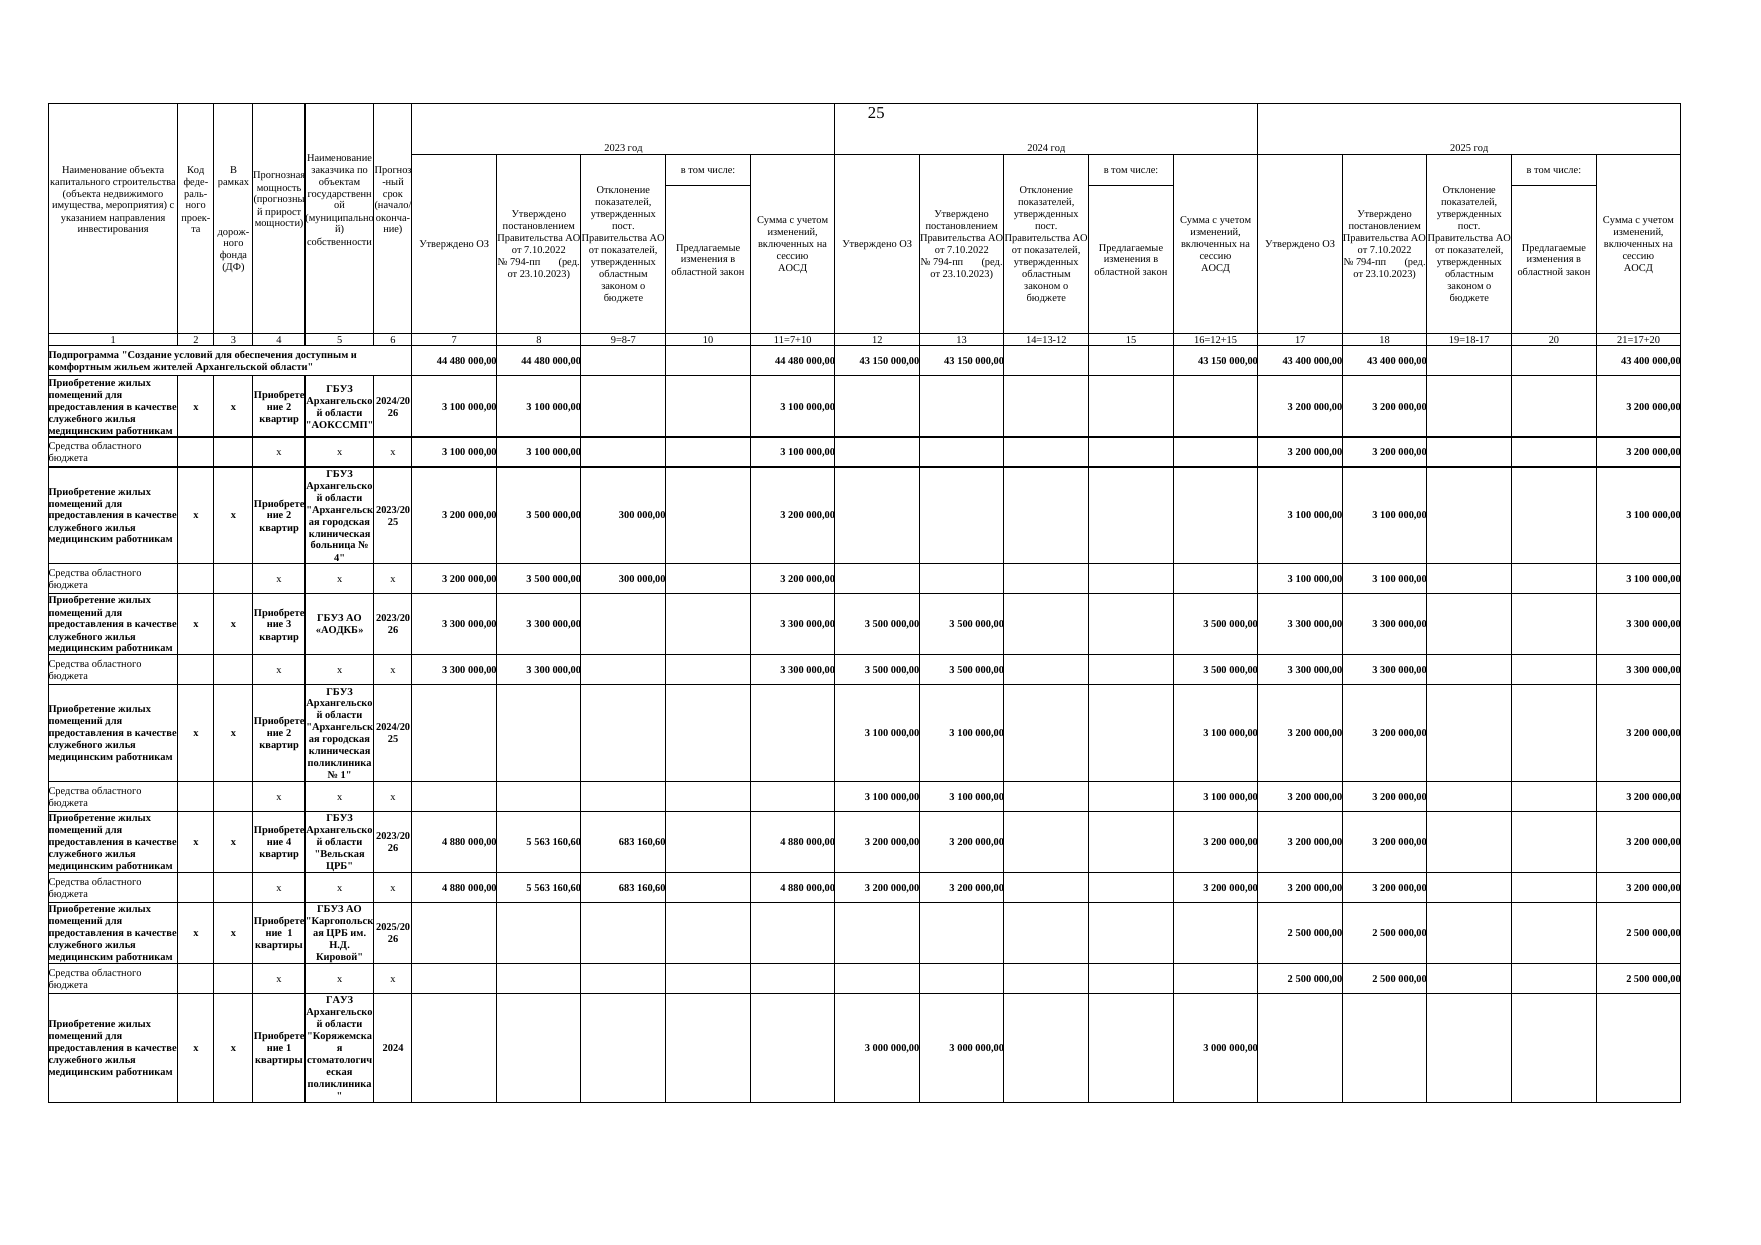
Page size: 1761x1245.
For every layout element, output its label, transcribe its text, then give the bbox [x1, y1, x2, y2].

table_cell Утверждено постановлением Правительства АО от 7.10.2022 № 794-пп (ред. от 23.10.2023) [1343, 155, 1426, 332]
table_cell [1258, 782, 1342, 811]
table_cell Отклонение показателей, утвержденных пост. Правительства АО от показателей, утвержденных областным законом о бюджете [1427, 155, 1511, 332]
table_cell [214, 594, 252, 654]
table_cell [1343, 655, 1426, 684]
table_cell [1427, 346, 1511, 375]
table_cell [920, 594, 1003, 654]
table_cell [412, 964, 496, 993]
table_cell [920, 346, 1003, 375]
table_header Наименование объекта капитального строительства (объекта недвижимого имущества, мероприятия) с указанием направления инвестирования [49, 104, 177, 332]
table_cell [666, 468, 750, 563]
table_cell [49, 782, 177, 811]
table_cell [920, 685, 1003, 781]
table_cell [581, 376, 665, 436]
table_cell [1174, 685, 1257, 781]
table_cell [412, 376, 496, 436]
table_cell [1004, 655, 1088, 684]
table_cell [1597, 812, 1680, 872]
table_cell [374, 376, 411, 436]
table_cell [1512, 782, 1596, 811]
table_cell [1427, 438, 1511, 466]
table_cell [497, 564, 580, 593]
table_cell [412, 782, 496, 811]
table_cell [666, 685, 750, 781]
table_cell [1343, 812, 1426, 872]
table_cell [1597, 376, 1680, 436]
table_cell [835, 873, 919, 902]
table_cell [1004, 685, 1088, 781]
table_cell Предлагаемые изменения в областной закон [1512, 186, 1596, 332]
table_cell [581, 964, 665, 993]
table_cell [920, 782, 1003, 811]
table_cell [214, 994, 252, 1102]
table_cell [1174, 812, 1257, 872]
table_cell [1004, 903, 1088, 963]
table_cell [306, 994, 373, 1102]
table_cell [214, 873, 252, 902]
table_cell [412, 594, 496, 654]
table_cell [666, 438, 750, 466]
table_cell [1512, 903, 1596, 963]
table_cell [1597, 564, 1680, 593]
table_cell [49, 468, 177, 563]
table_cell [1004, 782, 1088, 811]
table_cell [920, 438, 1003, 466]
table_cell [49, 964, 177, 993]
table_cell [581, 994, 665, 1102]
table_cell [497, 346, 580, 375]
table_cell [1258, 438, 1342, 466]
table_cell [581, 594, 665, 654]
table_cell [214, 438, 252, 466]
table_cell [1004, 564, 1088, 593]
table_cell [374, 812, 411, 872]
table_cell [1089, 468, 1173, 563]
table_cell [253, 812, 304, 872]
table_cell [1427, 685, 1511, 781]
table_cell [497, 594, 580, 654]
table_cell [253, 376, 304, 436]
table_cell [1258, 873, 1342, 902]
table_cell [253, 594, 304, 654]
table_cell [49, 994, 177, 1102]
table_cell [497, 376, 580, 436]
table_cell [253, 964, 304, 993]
table_cell Сумма с учетом изменений, включенных на сессию АОСД [1597, 155, 1680, 332]
table_cell Утверждено постановлением Правительства АО от 7.10.2022 № 794-пп (ред. от 23.10.2023) [920, 155, 1003, 332]
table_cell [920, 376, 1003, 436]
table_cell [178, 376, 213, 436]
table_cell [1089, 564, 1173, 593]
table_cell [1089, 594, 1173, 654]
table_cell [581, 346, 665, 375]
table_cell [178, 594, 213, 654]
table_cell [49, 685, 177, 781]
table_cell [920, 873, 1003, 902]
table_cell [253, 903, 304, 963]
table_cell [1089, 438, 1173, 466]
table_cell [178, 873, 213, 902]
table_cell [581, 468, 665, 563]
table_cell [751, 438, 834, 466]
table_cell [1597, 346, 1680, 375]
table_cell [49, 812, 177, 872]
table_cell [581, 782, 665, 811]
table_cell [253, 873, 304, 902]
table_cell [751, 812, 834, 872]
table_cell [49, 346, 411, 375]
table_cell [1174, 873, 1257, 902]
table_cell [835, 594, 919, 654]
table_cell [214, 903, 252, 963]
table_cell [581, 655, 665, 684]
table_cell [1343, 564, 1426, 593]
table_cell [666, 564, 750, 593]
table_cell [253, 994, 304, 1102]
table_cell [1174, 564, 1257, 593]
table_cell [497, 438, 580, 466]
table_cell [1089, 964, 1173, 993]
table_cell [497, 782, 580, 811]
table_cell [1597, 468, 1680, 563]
table_header Прогноз-ный срок (начало/ оконча-ние) [374, 104, 411, 332]
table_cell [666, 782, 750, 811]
table_header Наименование заказчика по объектам государственной (муниципальной) собственности [306, 104, 373, 332]
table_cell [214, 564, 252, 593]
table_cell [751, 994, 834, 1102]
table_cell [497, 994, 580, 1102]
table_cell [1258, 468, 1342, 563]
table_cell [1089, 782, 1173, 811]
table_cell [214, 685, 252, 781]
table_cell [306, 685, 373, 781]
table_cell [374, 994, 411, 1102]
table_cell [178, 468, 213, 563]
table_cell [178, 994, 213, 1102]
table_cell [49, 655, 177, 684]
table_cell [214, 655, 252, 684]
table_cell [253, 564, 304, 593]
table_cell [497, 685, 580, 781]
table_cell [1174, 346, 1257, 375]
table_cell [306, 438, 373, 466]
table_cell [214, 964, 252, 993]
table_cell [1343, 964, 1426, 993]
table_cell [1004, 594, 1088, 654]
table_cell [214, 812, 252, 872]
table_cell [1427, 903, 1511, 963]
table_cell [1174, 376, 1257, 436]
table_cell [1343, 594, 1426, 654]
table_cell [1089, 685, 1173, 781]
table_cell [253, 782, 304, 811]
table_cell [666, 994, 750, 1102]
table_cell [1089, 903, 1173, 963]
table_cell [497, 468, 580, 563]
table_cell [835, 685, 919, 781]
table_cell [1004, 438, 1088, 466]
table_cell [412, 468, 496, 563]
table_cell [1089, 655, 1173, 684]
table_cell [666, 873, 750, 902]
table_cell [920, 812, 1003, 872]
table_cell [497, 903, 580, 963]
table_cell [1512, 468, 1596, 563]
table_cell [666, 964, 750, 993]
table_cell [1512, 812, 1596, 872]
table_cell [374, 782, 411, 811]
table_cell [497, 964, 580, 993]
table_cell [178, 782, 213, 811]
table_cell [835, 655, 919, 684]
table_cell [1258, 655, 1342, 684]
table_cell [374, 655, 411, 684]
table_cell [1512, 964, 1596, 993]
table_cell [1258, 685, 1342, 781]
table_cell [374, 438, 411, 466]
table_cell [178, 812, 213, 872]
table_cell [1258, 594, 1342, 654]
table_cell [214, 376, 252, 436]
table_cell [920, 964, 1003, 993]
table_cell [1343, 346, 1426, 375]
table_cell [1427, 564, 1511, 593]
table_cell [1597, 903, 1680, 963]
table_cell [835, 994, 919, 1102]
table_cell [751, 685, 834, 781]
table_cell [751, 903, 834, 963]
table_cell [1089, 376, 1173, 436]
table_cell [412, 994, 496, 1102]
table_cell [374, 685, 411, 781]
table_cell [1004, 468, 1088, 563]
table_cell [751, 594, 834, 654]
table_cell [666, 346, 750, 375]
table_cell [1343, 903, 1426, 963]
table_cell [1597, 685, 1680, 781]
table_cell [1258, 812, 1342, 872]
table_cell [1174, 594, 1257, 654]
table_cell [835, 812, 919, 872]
table_cell Утверждено постановлением Правительства АО от 7.10.2022 № 794-пп (ред. от 23.10.2023) [497, 155, 580, 332]
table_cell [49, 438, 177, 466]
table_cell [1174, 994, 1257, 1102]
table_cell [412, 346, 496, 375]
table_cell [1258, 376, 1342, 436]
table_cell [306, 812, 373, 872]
table_cell Утверждено ОЗ [835, 155, 919, 332]
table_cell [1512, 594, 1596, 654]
table_cell Отклонение показателей, утвержденных пост. Правительства АО от показателей, утвержденных областным законом о бюджете [1004, 155, 1088, 332]
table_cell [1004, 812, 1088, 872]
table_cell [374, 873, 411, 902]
table_cell в том числе: [1512, 155, 1596, 185]
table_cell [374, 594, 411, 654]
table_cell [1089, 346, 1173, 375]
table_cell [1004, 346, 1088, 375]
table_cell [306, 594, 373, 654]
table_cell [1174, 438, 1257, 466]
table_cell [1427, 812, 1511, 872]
table_cell Утверждено ОЗ [412, 155, 496, 332]
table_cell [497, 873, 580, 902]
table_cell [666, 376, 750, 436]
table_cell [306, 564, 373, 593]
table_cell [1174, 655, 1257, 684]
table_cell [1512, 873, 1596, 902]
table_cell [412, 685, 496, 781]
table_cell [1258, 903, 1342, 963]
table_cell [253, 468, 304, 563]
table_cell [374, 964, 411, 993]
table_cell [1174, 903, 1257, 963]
table_cell в том числе: [666, 155, 750, 185]
table_cell Утверждено ОЗ [1258, 155, 1342, 332]
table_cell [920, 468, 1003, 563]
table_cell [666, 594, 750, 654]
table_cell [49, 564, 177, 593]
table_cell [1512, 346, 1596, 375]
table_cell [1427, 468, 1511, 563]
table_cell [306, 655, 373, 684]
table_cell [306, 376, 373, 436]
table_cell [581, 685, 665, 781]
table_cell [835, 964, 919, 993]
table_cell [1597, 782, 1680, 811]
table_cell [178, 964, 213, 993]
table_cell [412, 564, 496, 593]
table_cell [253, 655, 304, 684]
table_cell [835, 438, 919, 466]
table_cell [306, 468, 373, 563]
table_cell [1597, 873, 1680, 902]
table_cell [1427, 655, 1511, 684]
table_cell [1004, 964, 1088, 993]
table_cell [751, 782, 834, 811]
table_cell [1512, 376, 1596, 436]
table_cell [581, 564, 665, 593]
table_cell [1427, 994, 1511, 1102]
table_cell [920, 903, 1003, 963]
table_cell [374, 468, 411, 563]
table_cell в том числе: [1089, 155, 1173, 185]
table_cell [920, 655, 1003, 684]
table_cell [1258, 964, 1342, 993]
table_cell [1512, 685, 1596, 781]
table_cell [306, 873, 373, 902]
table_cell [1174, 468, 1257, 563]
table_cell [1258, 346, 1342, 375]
table_cell Предлагаемые изменения в областной закон [666, 186, 750, 332]
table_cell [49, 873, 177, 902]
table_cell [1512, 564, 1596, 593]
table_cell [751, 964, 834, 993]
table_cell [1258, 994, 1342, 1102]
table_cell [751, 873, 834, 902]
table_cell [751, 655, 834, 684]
table_header 2025 год [1258, 104, 1680, 154]
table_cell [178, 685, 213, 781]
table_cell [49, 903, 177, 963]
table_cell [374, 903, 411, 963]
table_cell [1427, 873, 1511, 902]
table_header Прогнозная мощность (прогнозный прирост мощности) [253, 104, 304, 332]
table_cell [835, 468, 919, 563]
table_cell Предлагаемые изменения в областной закон [1089, 186, 1173, 332]
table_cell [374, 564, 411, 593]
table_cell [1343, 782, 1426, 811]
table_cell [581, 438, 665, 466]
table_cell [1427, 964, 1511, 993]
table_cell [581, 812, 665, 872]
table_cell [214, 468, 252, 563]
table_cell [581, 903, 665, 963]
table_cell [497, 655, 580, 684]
table_cell Сумма с учетом изменений, включенных на сессию АОСД [1174, 155, 1257, 332]
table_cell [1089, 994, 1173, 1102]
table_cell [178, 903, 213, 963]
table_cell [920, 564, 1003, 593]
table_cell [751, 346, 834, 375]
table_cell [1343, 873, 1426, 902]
table_header 2023 год [412, 104, 834, 154]
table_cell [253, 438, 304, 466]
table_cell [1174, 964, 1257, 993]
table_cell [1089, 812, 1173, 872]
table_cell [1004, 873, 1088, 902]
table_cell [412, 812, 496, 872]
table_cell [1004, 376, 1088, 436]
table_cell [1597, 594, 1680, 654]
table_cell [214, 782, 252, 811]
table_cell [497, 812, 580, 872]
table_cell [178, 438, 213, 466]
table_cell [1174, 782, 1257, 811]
table_cell Сумма с учетом изменений, включенных на сессию АОСД [751, 155, 834, 332]
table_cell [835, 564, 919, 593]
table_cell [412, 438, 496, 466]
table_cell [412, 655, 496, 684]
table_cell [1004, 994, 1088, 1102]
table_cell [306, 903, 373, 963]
table_header В рамках дорож- ного фонда (ДФ) [214, 104, 252, 332]
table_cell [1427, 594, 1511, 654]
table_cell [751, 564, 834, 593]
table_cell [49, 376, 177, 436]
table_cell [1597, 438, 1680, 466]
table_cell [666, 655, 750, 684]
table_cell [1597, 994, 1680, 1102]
table_header Код феде-раль-ного проек-та [178, 104, 213, 332]
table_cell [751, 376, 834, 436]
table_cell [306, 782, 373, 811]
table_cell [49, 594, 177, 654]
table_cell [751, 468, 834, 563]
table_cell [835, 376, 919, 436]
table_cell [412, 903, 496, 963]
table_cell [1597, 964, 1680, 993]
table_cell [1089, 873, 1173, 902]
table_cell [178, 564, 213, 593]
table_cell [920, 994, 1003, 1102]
table_header 2024 год [835, 104, 1257, 154]
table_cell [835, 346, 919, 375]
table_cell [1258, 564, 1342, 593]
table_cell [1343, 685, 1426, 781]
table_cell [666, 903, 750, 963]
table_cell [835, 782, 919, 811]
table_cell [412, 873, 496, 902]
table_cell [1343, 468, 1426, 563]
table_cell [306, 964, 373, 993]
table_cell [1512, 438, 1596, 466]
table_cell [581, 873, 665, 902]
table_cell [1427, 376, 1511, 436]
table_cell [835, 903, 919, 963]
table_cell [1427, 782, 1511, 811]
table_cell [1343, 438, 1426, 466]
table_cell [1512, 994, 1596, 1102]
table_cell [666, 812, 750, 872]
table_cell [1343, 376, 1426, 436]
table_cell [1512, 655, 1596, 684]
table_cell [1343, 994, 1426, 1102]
table_cell Отклонение показателей, утвержденных пост. Правительства АО от показателей, утвержденных областным законом о бюджете [581, 155, 665, 332]
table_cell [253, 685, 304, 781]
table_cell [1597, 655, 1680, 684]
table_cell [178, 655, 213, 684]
